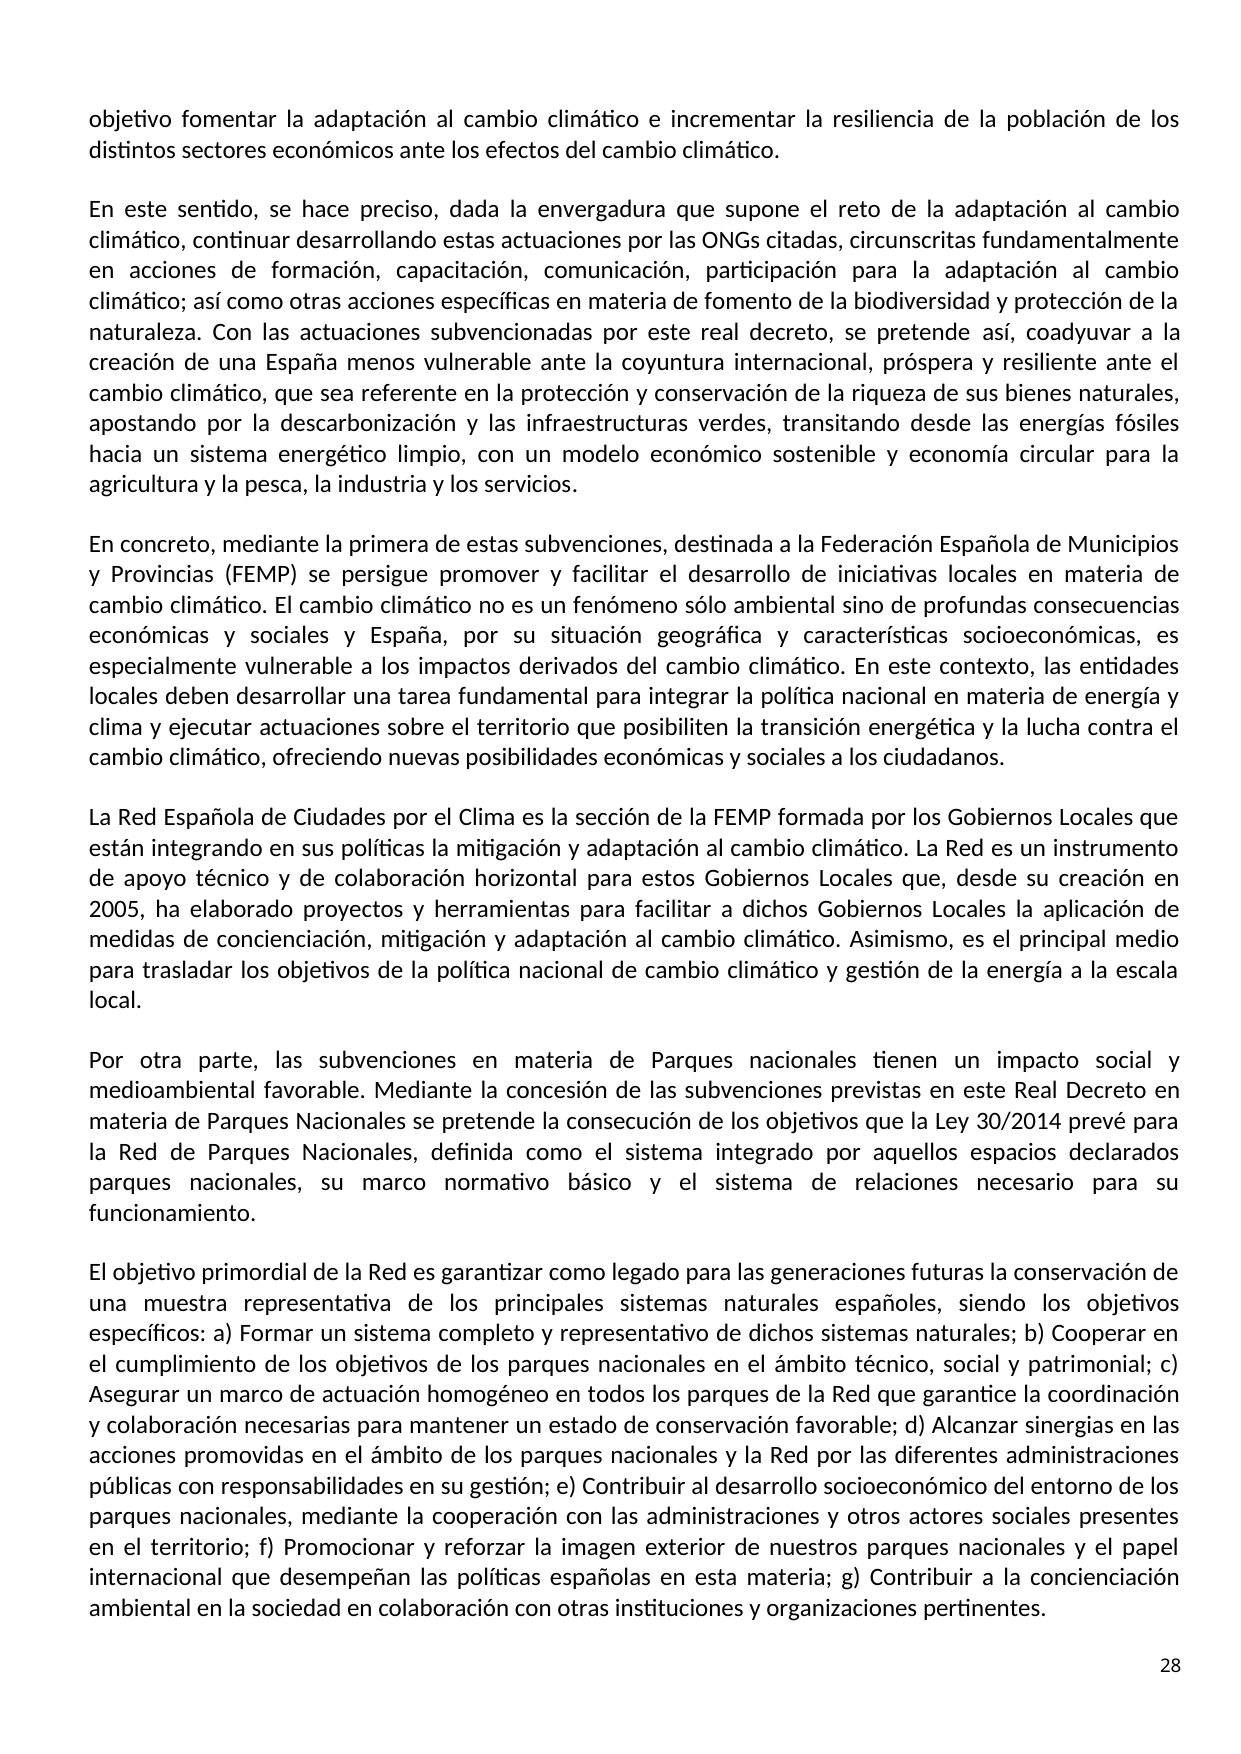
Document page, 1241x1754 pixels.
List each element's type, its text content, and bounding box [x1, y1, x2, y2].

text En este sentido, se hace preciso, dada la envergadura que supone el reto de la adaptación al cambio climático, continuar desarrollando estas actuaciones por las ONGs citadas, circunscritas fundamentalmente en acciones de formación, capacitación, comunicación, participación para la adaptación al cambio climático; así como otras acciones específicas en materia de fomento de la biodiversidad y protección de la naturaleza. Con las actuaciones subvencionadas por este real decreto, se pretende así, coadyuvar a la creación de una España menos vulnerable ante la coyuntura internacional, próspera y resiliente ante el cambio climático, que sea referente en la protección y conservación de la riqueza de sus bienes naturales, apostando por la descarbonización y las infraestructuras verdes, transitando desde las energías fósiles hacia un sistema energético limpio, con un modelo económico sostenible y economía circular para la agricultura y la pesca, la industria y los servicios. [89, 193, 1181, 499]
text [89, 103, 1181, 164]
text El objetivo primordial de la Red es garantizar como legado para las generaciones futuras la conservación de una muestra representativa de los principales sistemas naturales españoles, siendo los objetivos específicos: a) Formar un sistema completo y representativo de dichos sistemas naturales; b) Cooperar en el cumplimiento de los objetivos de los parques nacionales en el ámbito técnico, social y patrimonial; c) Asegurar un marco de actuación homogéneo en todos los parques de la Red que garantice la coordinación y colaboración necesarias para mantener un estado de conservación favorable; d) Alcanzar sinergias en las acciones promovidas en el ámbito de los parques nacionales y la Red por las diferentes administraciones públicas con responsabilidades en su gestión; e) Contribuir al desarrollo socioeconómico del entorno de los parques nacionales, mediante la cooperación con las administraciones y otros actores sociales presentes en el territorio; f) Promocionar y reforzar la imagen exterior de nuestros parques nacionales y el papel internacional que desempeñan las políticas españolas en esta materia; g) Contribuir a la concienciación ambiental en la sociedad en colaboración con otras instituciones y organizaciones pertinentes. [89, 1256, 1181, 1623]
text En concreto, mediante la primera de estas subvenciones, destinada a la Federación Española de Municipios y Provincias (FEMP) se persigue promover y facilitar el desarrollo de iniciativas locales en materia de cambio climático. El cambio climático no es un fenómeno sólo ambiental sino de profundas consecuencias económicas y sociales y España, por su situación geográfica y características socioeconómicas, es especialmente vulnerable a los impactos derivados del cambio climático. En este contexto, las entidades locales deben desarrollar una tarea fundamental para integrar la política nacional en materia de energía y clima y ejecutar actuaciones sobre el territorio que posibiliten la transición energética y la lucha contra el cambio climático, ofreciendo nuevas posibilidades económicas y sociales a los ciudadanos. [89, 528, 1181, 772]
text La Red Española de Ciudades por el Clima es la sección de la FEMP formada por los Gobiernos Locales que están integrando en sus políticas la mitigación y adaptación al cambio climático. La Red es un instrumento de apoyo técnico y de colaboración horizontal para estos Gobiernos Locales que, desde su creación en 2005, ha elaborado proyectos y herramientas para facilitar a dichos Gobiernos Locales la aplicación de medidas de concienciación, mitigación y adaptación al cambio climático. Asimismo, es el principal medio para trasladar los objetivos de la política nacional de cambio climático y gestión de la energía a la escala local. [89, 801, 1181, 1015]
text Por otra parte, las subvenciones en materia de Parques nacionales tienen un impacto social y medioambiental favorable. Mediante la concesión de las subvenciones previstas en este Real Decreto en materia de Parques Nacionales se pretende la consecución de los objetivos que la Ley 30/2014 prevé para la Red de Parques Nacionales, definida como el sistema integrado por aquellos espacios declarados parques nacionales, su marco normativo básico y el sistema de relaciones necesario para su funcionamiento. [89, 1044, 1181, 1227]
